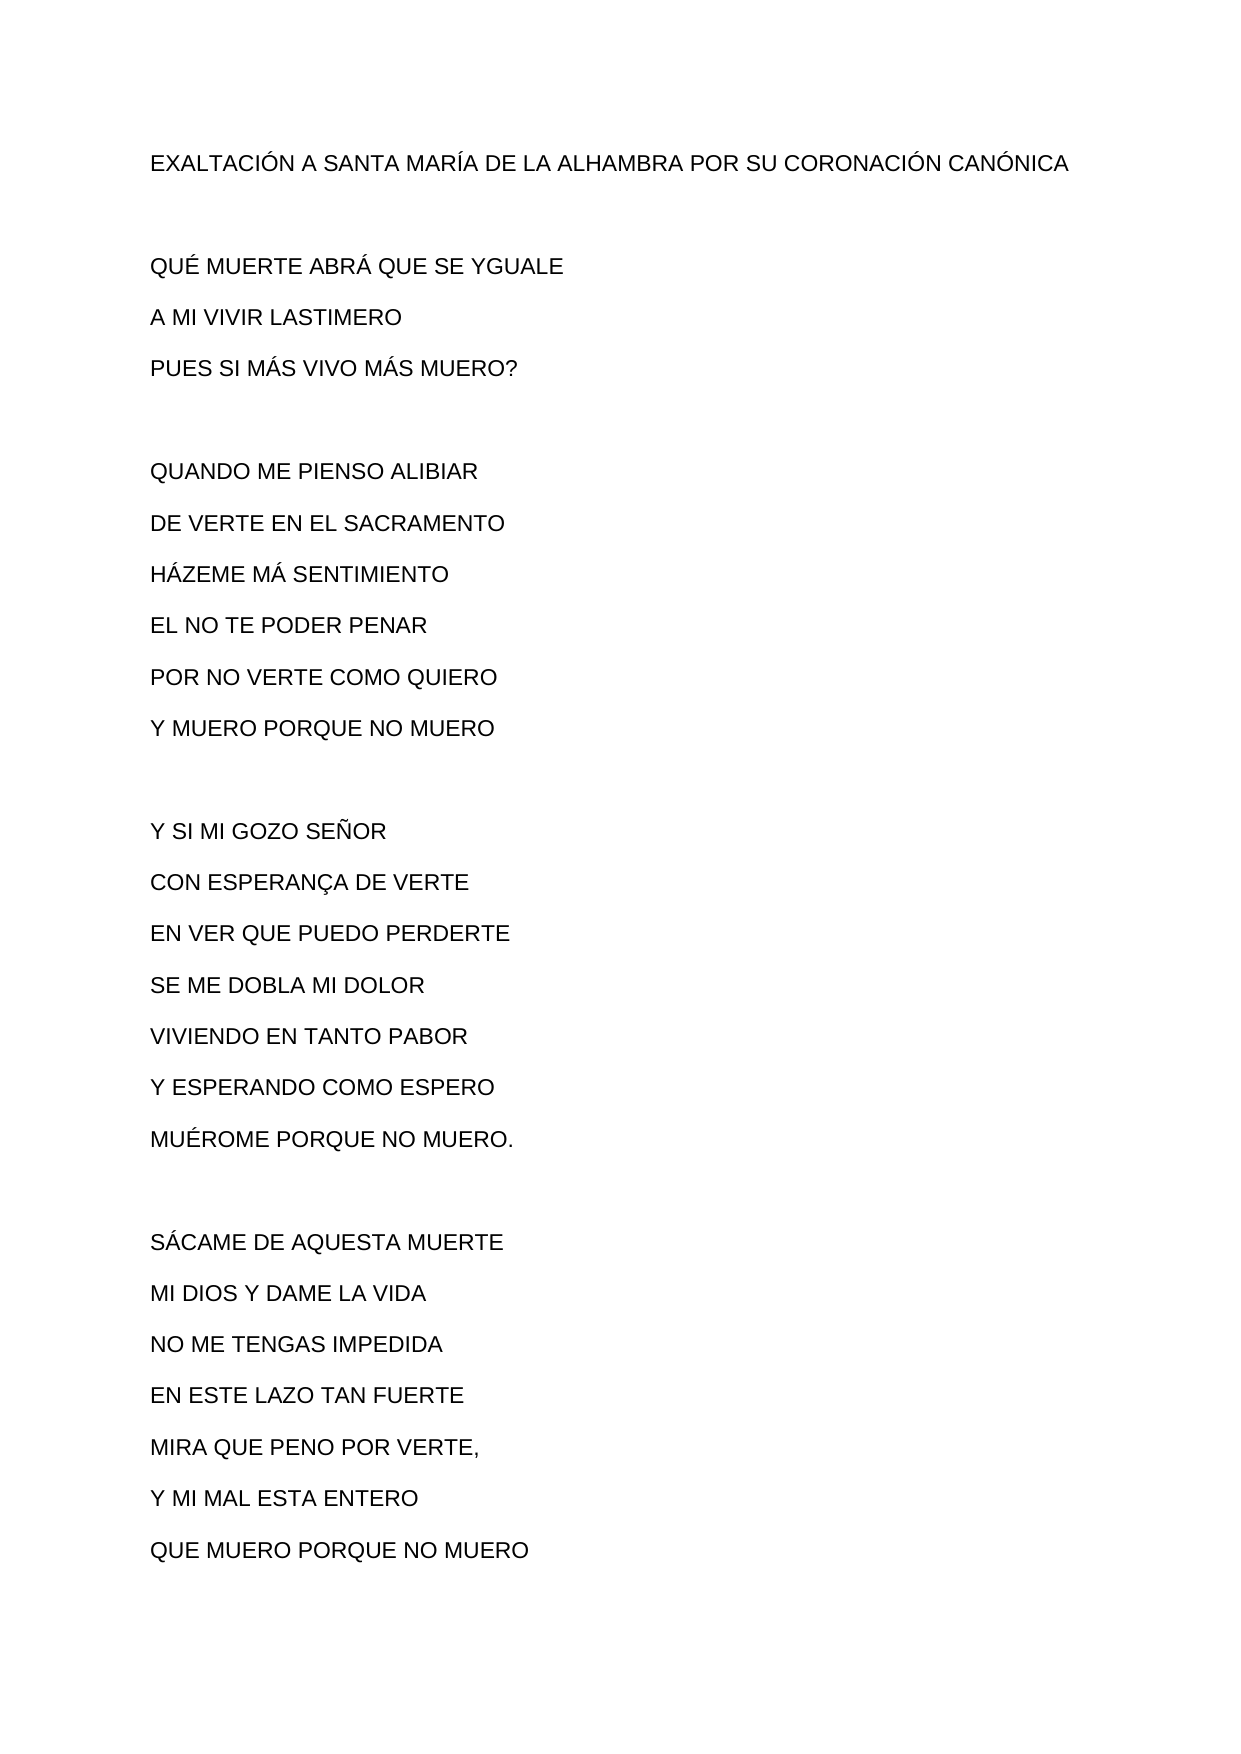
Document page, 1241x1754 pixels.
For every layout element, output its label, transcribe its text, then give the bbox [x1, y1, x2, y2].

text EN VER QUE PUEDO PERDERTE [150, 920, 1090, 947]
text Y MI MAL ESTA ENTERO [150, 1485, 1090, 1512]
text SE ME DOBLA MI DOLOR [150, 972, 1090, 998]
text A MI VIVIR LASTIMERO [150, 304, 1090, 330]
text SÁCAME DE AQUESTA MUERTE [150, 1228, 1090, 1255]
text MUÉROME PORQUE NO MUERO. [150, 1126, 1090, 1152]
text VIVIENDO EN TANTO PABOR [150, 1023, 1090, 1049]
text EL NO TE PODER PENAR [150, 612, 1090, 638]
text Y MUERO PORQUE NO MUERO [150, 715, 1090, 741]
text QUE MUERO PORQUE NO MUERO [150, 1537, 1090, 1563]
text DE VERTE EN EL SACRAMENTO [150, 509, 1090, 536]
text POR NO VERTE COMO QUIERO [150, 663, 1090, 690]
text Y ESPERANDO COMO ESPERO [150, 1074, 1090, 1101]
text MIRA QUE PENO POR VERTE, [150, 1434, 1090, 1460]
text EN ESTE LAZO TAN FUERTE [150, 1382, 1090, 1409]
text HÁZEME MÁ SENTIMIENTO [150, 561, 1090, 587]
text EXALTACIÓN A SANTA MARÍA DE LA ALHAMBRA POR SU CORONACIÓN CANÓNICA [150, 150, 1090, 176]
text QUANDO ME PIENSO ALIBIAR [150, 458, 1090, 484]
text QUÉ MUERTE ABRÁ QUE SE YGUALE [150, 253, 1090, 279]
text NO ME TENGAS IMPEDIDA [150, 1331, 1090, 1357]
text PUES SI MÁS VIVO MÁS MUERO? [150, 355, 1090, 382]
text Y SI MI GOZO SEÑOR [150, 818, 1090, 844]
text MI DIOS Y DAME LA VIDA [150, 1280, 1090, 1306]
text CON ESPERANÇA DE VERTE [150, 869, 1090, 895]
